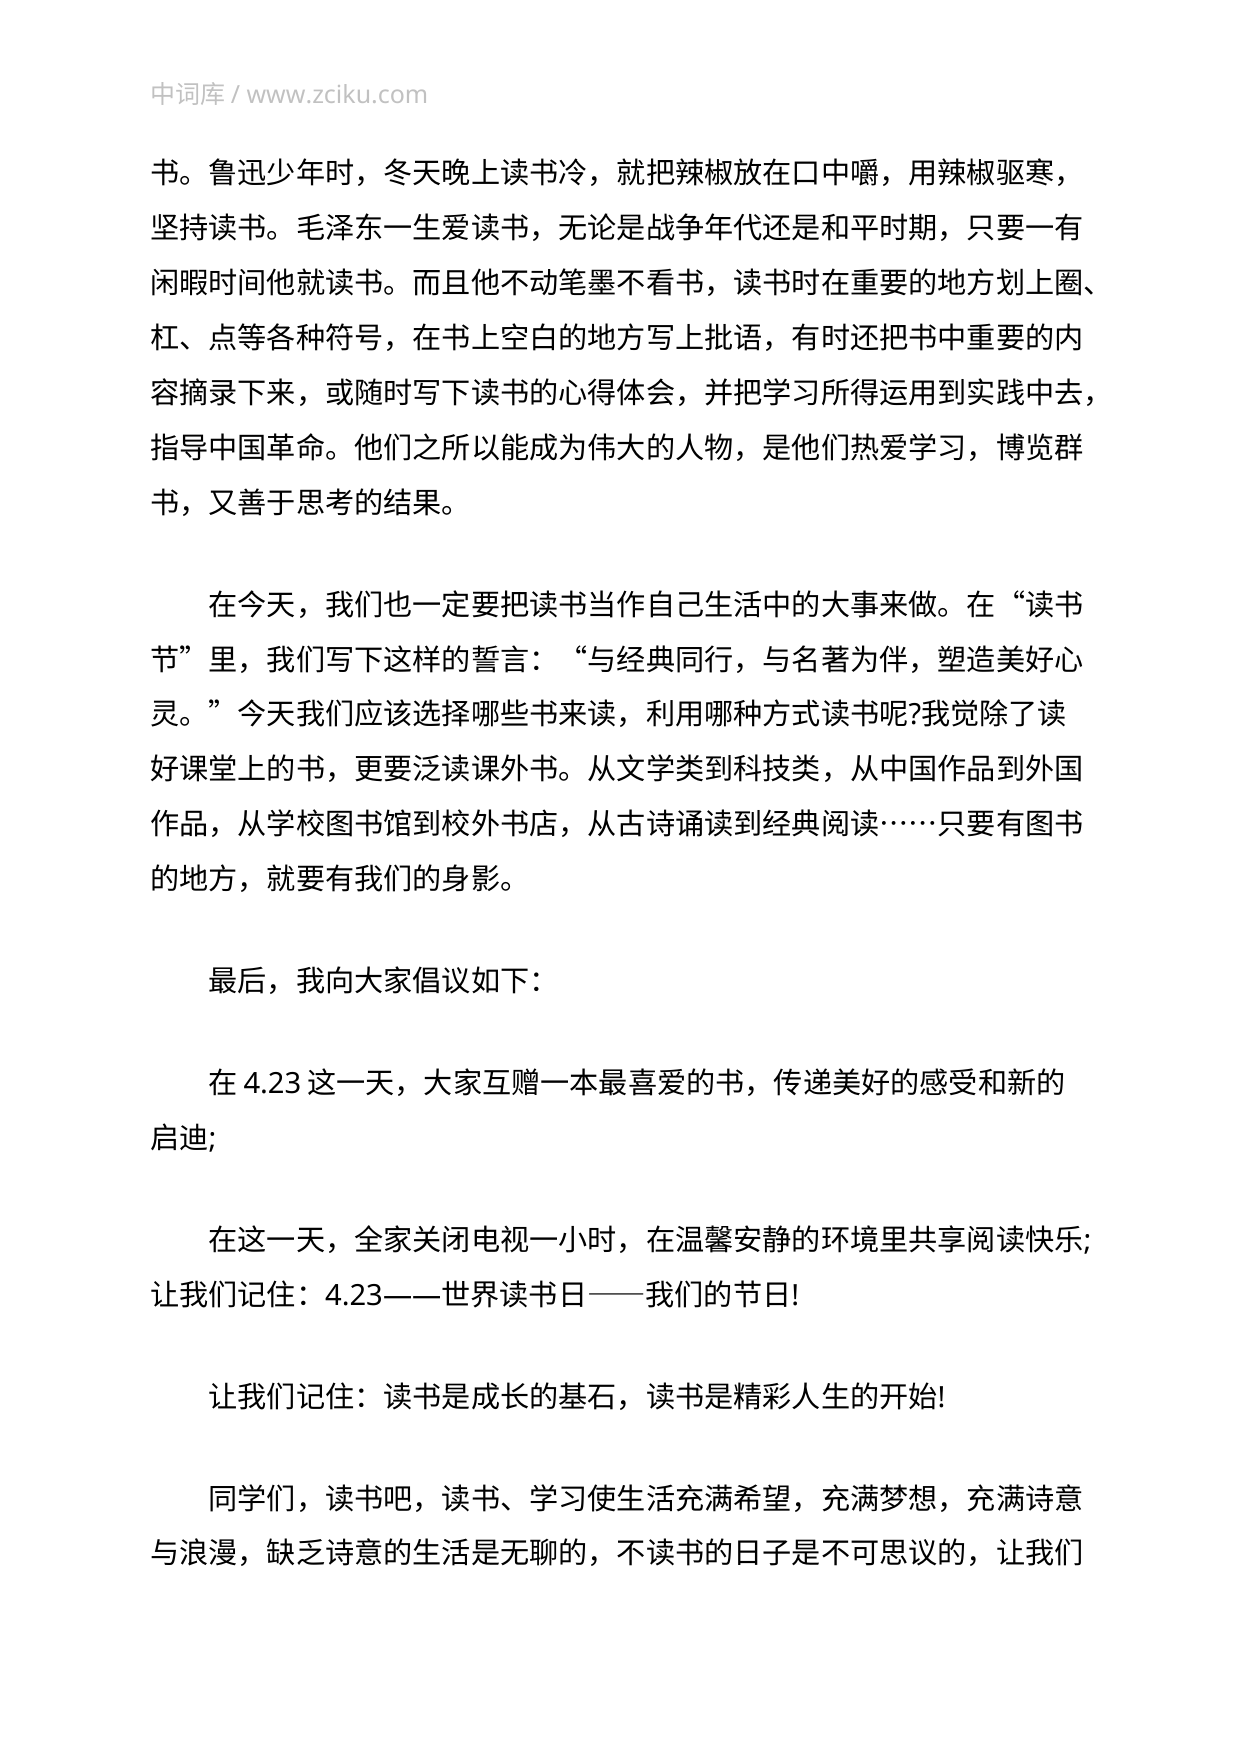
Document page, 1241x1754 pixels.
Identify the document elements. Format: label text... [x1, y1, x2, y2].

text 让我们记住：读书是成长的基石，读书是精彩人生的开始! [150, 1373, 1090, 1416]
text 在这一天，全家关闭电视一小时，在温馨安静的环境里共享阅读快乐;让我们记住：4.23——世界读书日——我们的节日! [150, 1216, 1090, 1314]
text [150, 150, 1090, 522]
text 在今天，我们也一定要把读书当作自己生活中的大事来做。在“读书节”里，我们写下这样的誓言：“与经典同行，与名著为伴，塑造美好心灵。”今天我们应该选择哪些书来读，利用哪种方式读书呢?我觉除了读好课堂上的书，更要泛读课外书。从文学类到科技类，从中国作品到外国作品，从学校图书馆到校外书店，从古诗诵读到经典阅读……只要有图书的地方，就要有我们的身影。 [150, 581, 1090, 898]
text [150, 1475, 1090, 1572]
text 最后，我向大家倡议如下： [150, 957, 1090, 1000]
text 在4.23这一天，大家互赠一本最喜爱的书，传递美好的感受和新的启迪; [150, 1059, 1090, 1157]
